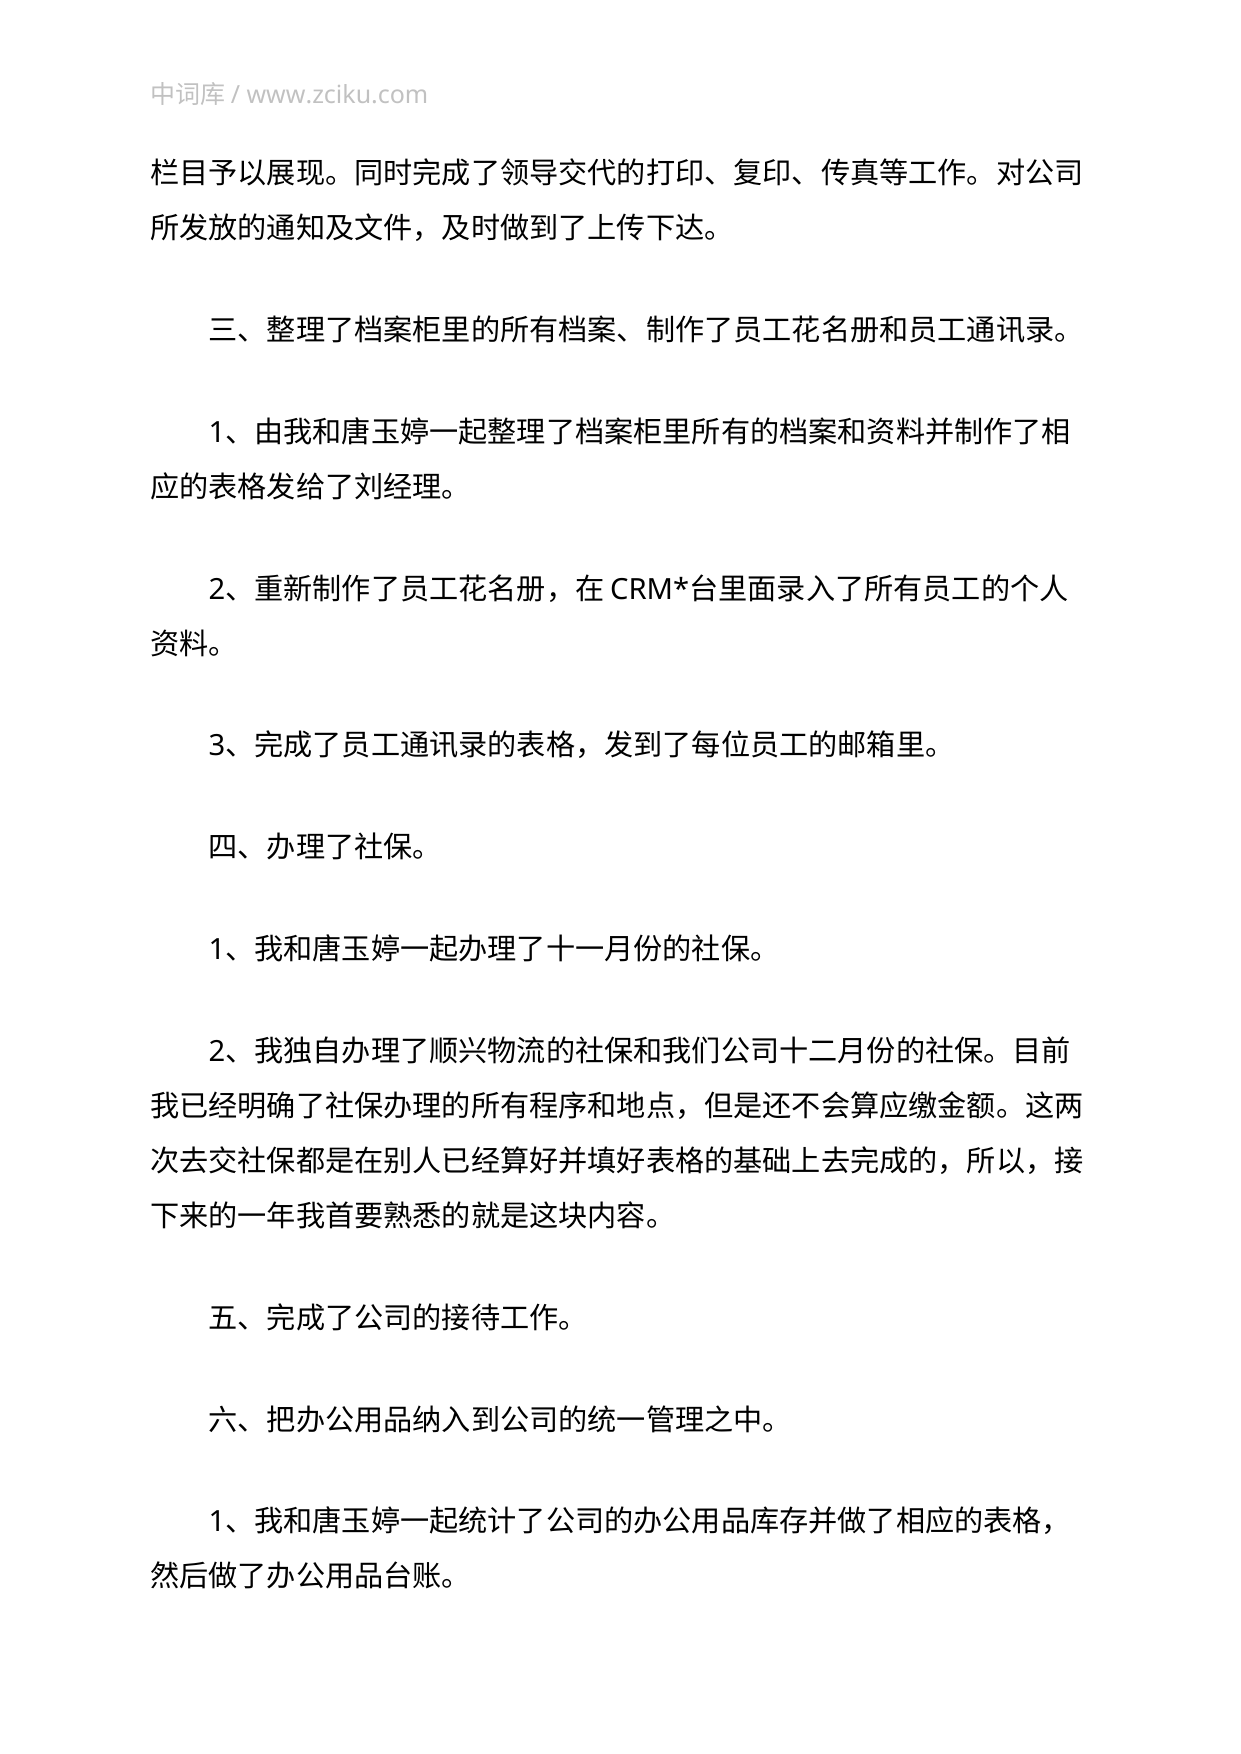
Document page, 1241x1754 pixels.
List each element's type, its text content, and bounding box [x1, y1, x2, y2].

text 三、整理了档案柜里的所有档案、制作了员工花名册和员工通讯录。 [150, 307, 1090, 349]
text 1、我和唐玉婷一起统计了公司的办公用品库存并做了相应的表格，然后做了办公用品台账。 [150, 1498, 1090, 1595]
text 1、我和唐玉婷一起办理了十一月份的社保。 [150, 926, 1090, 968]
text 四、办理了社保。 [150, 824, 1090, 866]
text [150, 150, 1090, 247]
text 六、把办公用品纳入到公司的统一管理之中。 [150, 1396, 1090, 1438]
text 2、重新制作了员工花名册，在CRM*台里面录入了所有员工的个人资料。 [150, 565, 1090, 662]
text 3、完成了员工通讯录的表格，发到了每位员工的邮箱里。 [150, 722, 1090, 764]
text 1、由我和唐玉婷一起整理了档案柜里所有的档案和资料并制作了相应的表格发给了刘经理。 [150, 408, 1090, 506]
text 2、我独自办理了顺兴物流的社保和我们公司十二月份的社保。目前我已经明确了社保办理的所有程序和地点，但是还不会算应缴金额。这两次去交社保都是在别人已经算好并填好表格的基础上去完成的，所以，接下来的一年我首要熟悉的就是这块内容。 [150, 1028, 1090, 1235]
text 五、完成了公司的接待工作。 [150, 1294, 1090, 1337]
